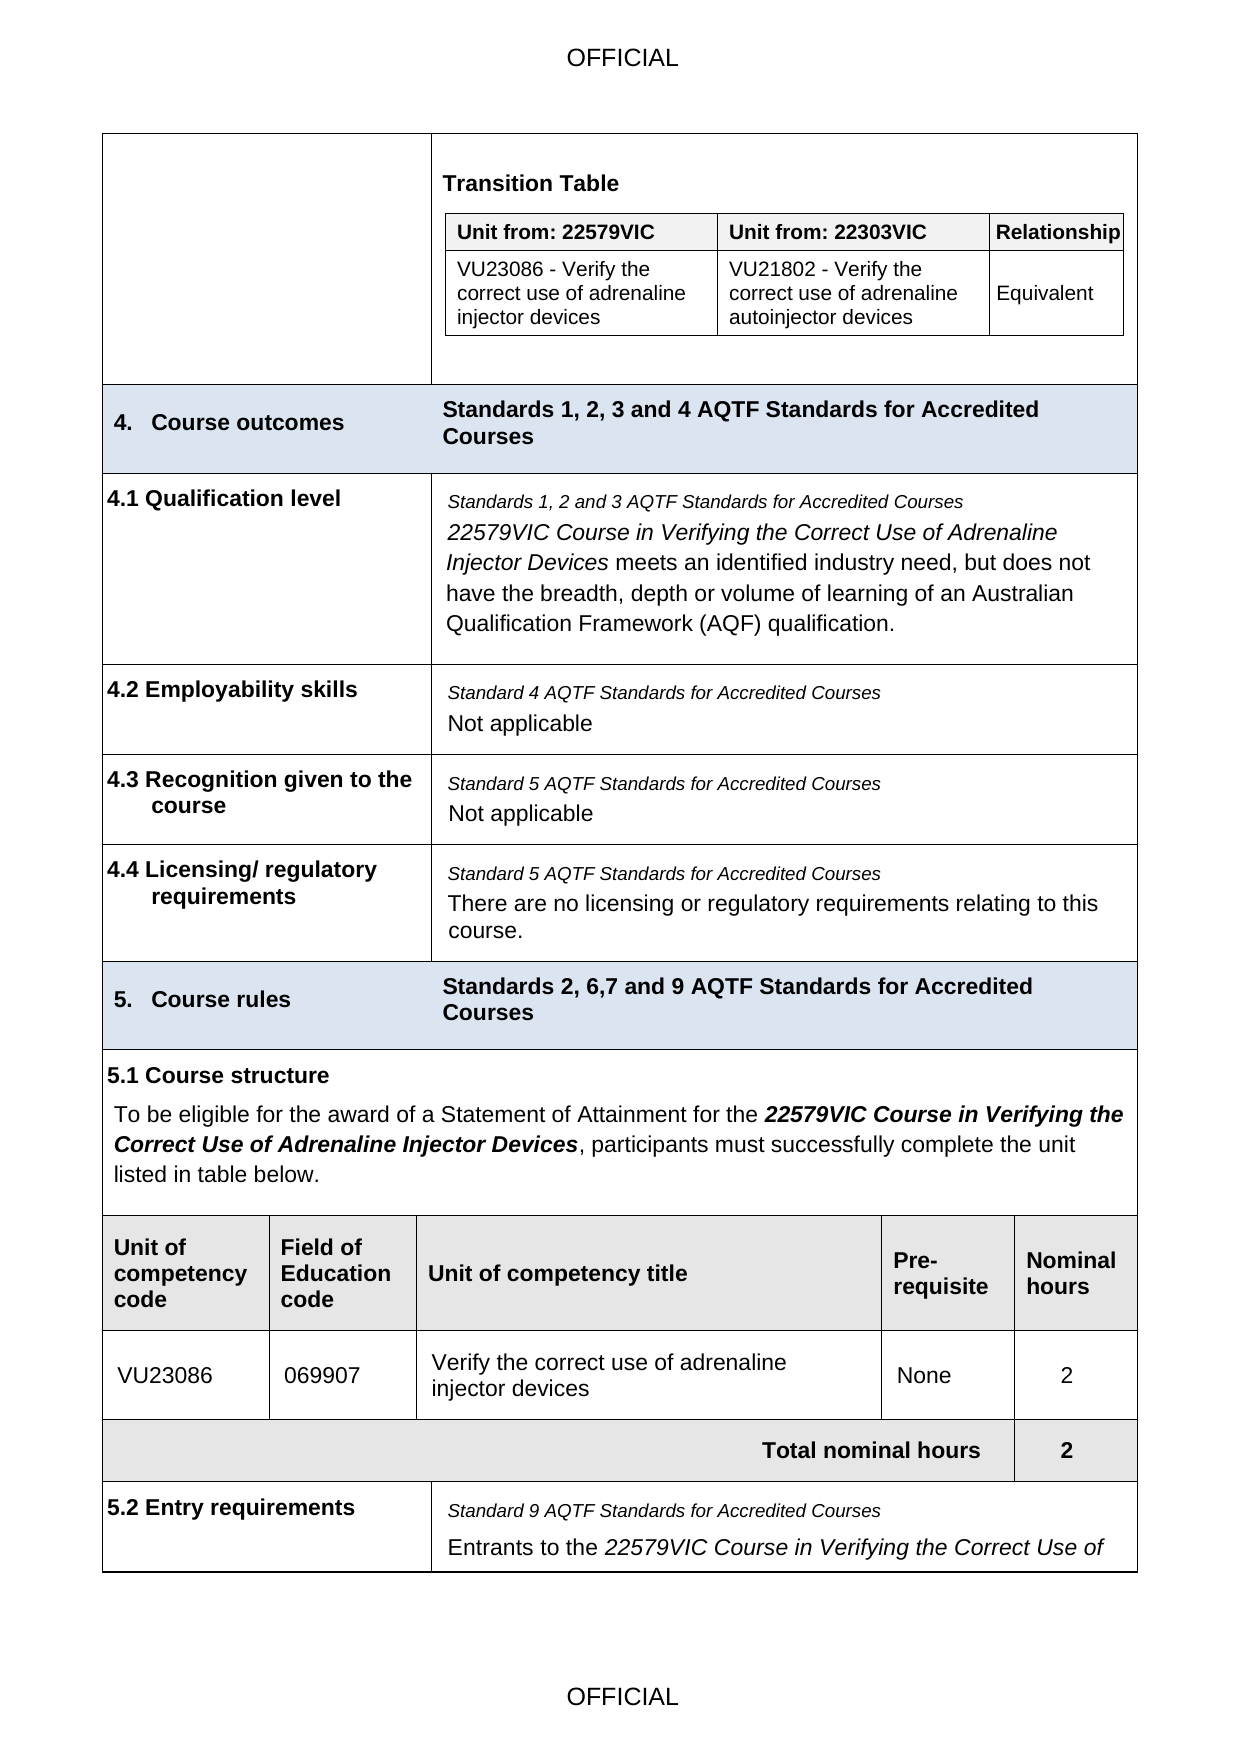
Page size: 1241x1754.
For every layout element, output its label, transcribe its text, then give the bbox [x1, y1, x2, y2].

table_cell 4.3 Recognition given to the course [103, 755, 431, 844]
table_cell Standards 2, 6,7 and 9 AQTF Standards for Accredited Courses [431, 962, 1137, 1049]
table_cell Verify the correct use of adrenaline injector devices [417, 1331, 881, 1419]
table_cell VU23086 [103, 1331, 269, 1419]
table_cell 069907 [270, 1331, 416, 1419]
table_cell Standard 5 AQTF Standards for Accredited Courses Not applicable [432, 755, 1137, 844]
table_cell Total nominal hours [103, 1420, 1014, 1481]
table_cell Unit of competency title [417, 1216, 881, 1330]
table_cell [103, 134, 431, 384]
table_cell Standards 1, 2 and 3 AQTF Standards for Accredited Courses 22579VIC Course in Verifying the Correct Use of Adrenaline Injector Devices meets an identified industry need, but does not have the breadth, depth or volume of learning of an Australian Qualification Framework (AQF) qualification. [432, 474, 1137, 664]
table_cell None [882, 1331, 1014, 1419]
table_cell Course outcomes [103, 385, 431, 473]
table_cell 4.4 Licensing/ regulatory requirements [103, 845, 431, 961]
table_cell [432, 1482, 1137, 1571]
table_cell Standard 5 AQTF Standards for Accredited Courses There are no licensing or regulatory requirements relating to this course. [432, 845, 1137, 961]
table_cell Standards 1, 2, 3 and 4 AQTF Standards for Accredited Courses [431, 385, 1137, 473]
table_cell 4.1 Qualification level [103, 474, 431, 664]
table_cell Nominal hours [1015, 1216, 1137, 1330]
table_cell 2 [1015, 1331, 1137, 1419]
table_cell Unit of competency code [103, 1216, 269, 1330]
table_cell 2 [1015, 1420, 1137, 1481]
table_cell Pre-requisite [882, 1216, 1014, 1330]
table_cell Field of Education code [270, 1216, 416, 1330]
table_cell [103, 1482, 431, 1571]
table_cell 4.2 Employability skills [103, 665, 431, 754]
table_cell Course rules [103, 962, 431, 1049]
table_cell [432, 134, 1137, 384]
table_cell 5.1 Course structure To be eligible for the award of a Statement of Attainment for the 22579VIC Course in Verifying the Correct Use of Adrenaline Injector Devices, participants must successfully complete the unit listed in table below. [103, 1050, 1137, 1215]
table_cell Standard 4 AQTF Standards for Accredited Courses Not applicable [432, 665, 1137, 754]
